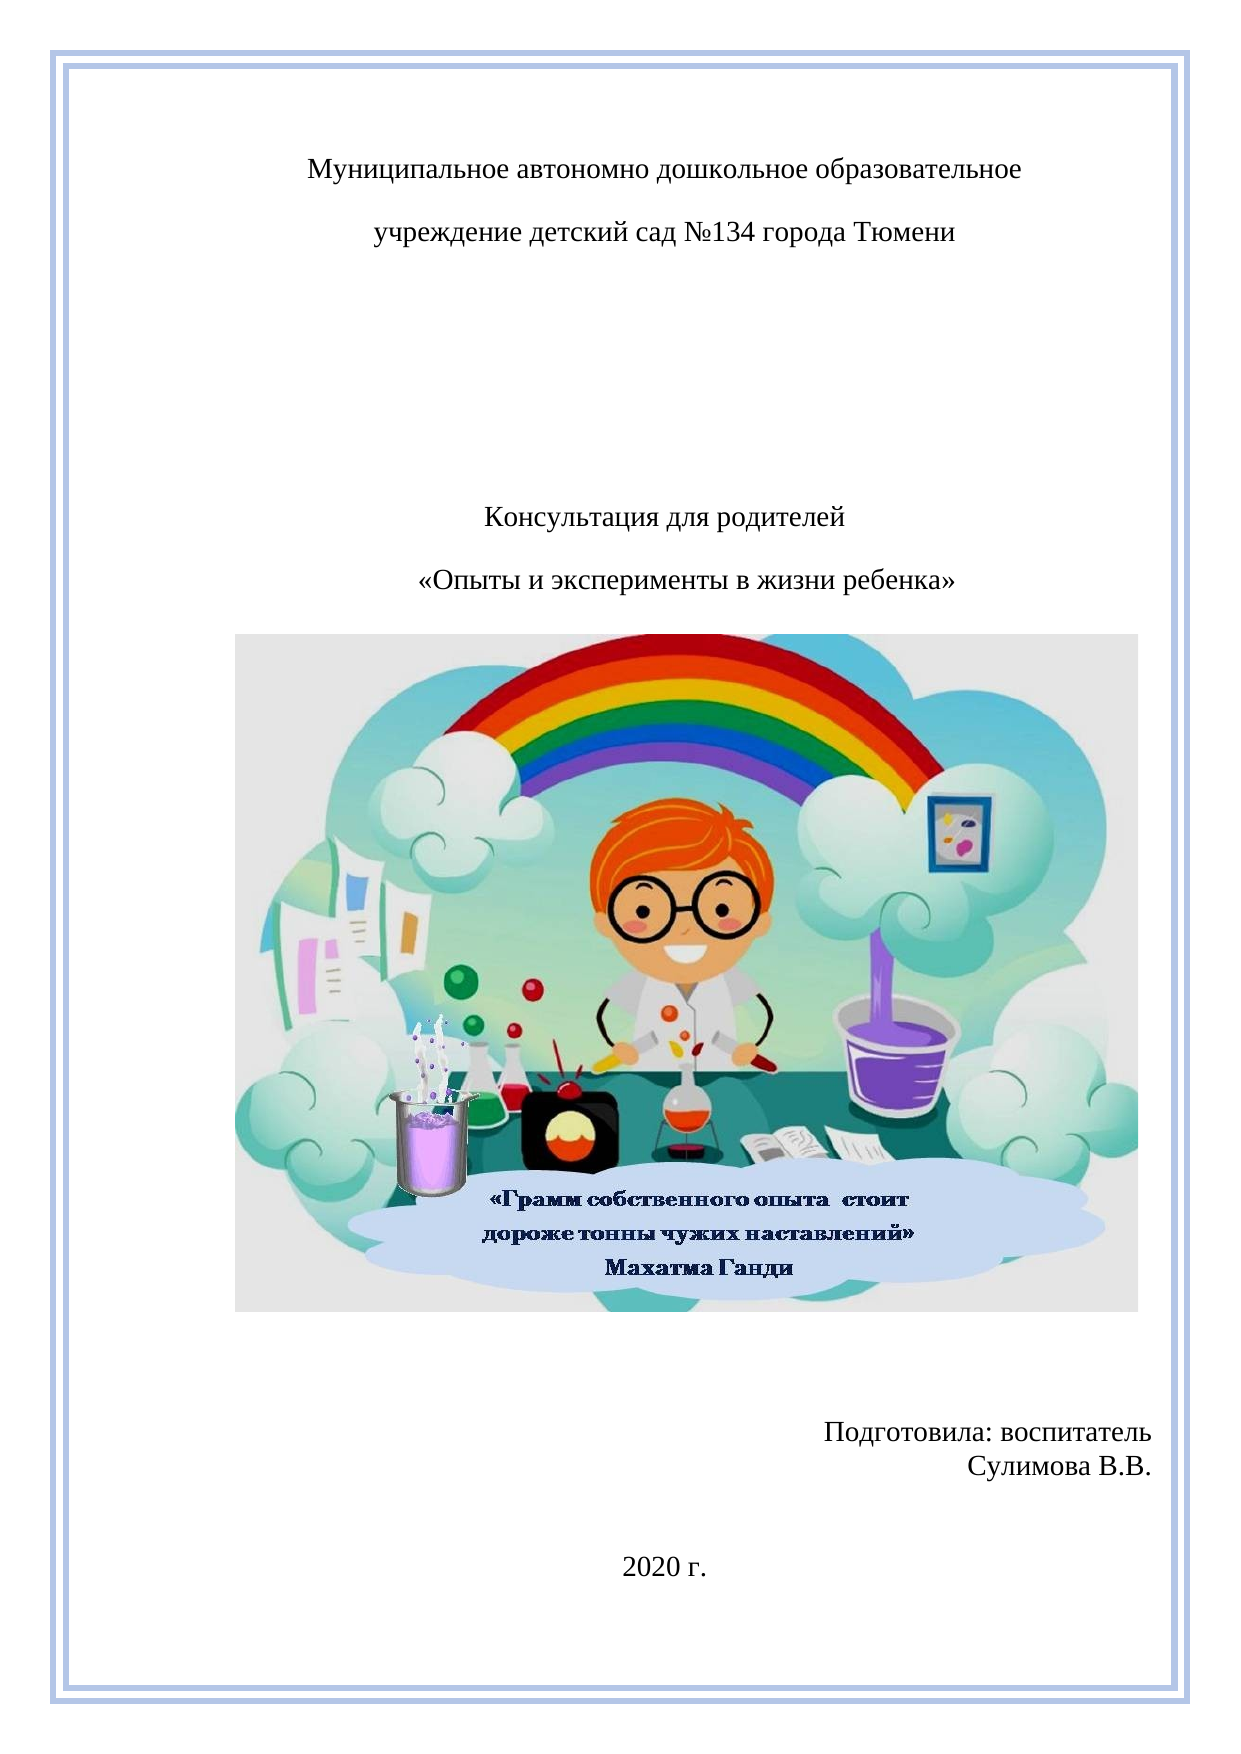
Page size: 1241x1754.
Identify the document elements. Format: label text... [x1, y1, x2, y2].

text «Опыты и эксперименты в жизни ребенка» [177, 562, 1152, 596]
text учреждение детский сад №134 города Тюмени [177, 214, 1152, 248]
text Подготовила: воспитатель [177, 1414, 1152, 1448]
text Сулимова В.В. [177, 1448, 1152, 1482]
text Муниципальное автономно дошкольное образовательное [177, 152, 1152, 185]
text 2020 г. [177, 1549, 1152, 1582]
picture [235, 634, 1139, 1312]
text Консультация для родителей [177, 499, 1152, 533]
